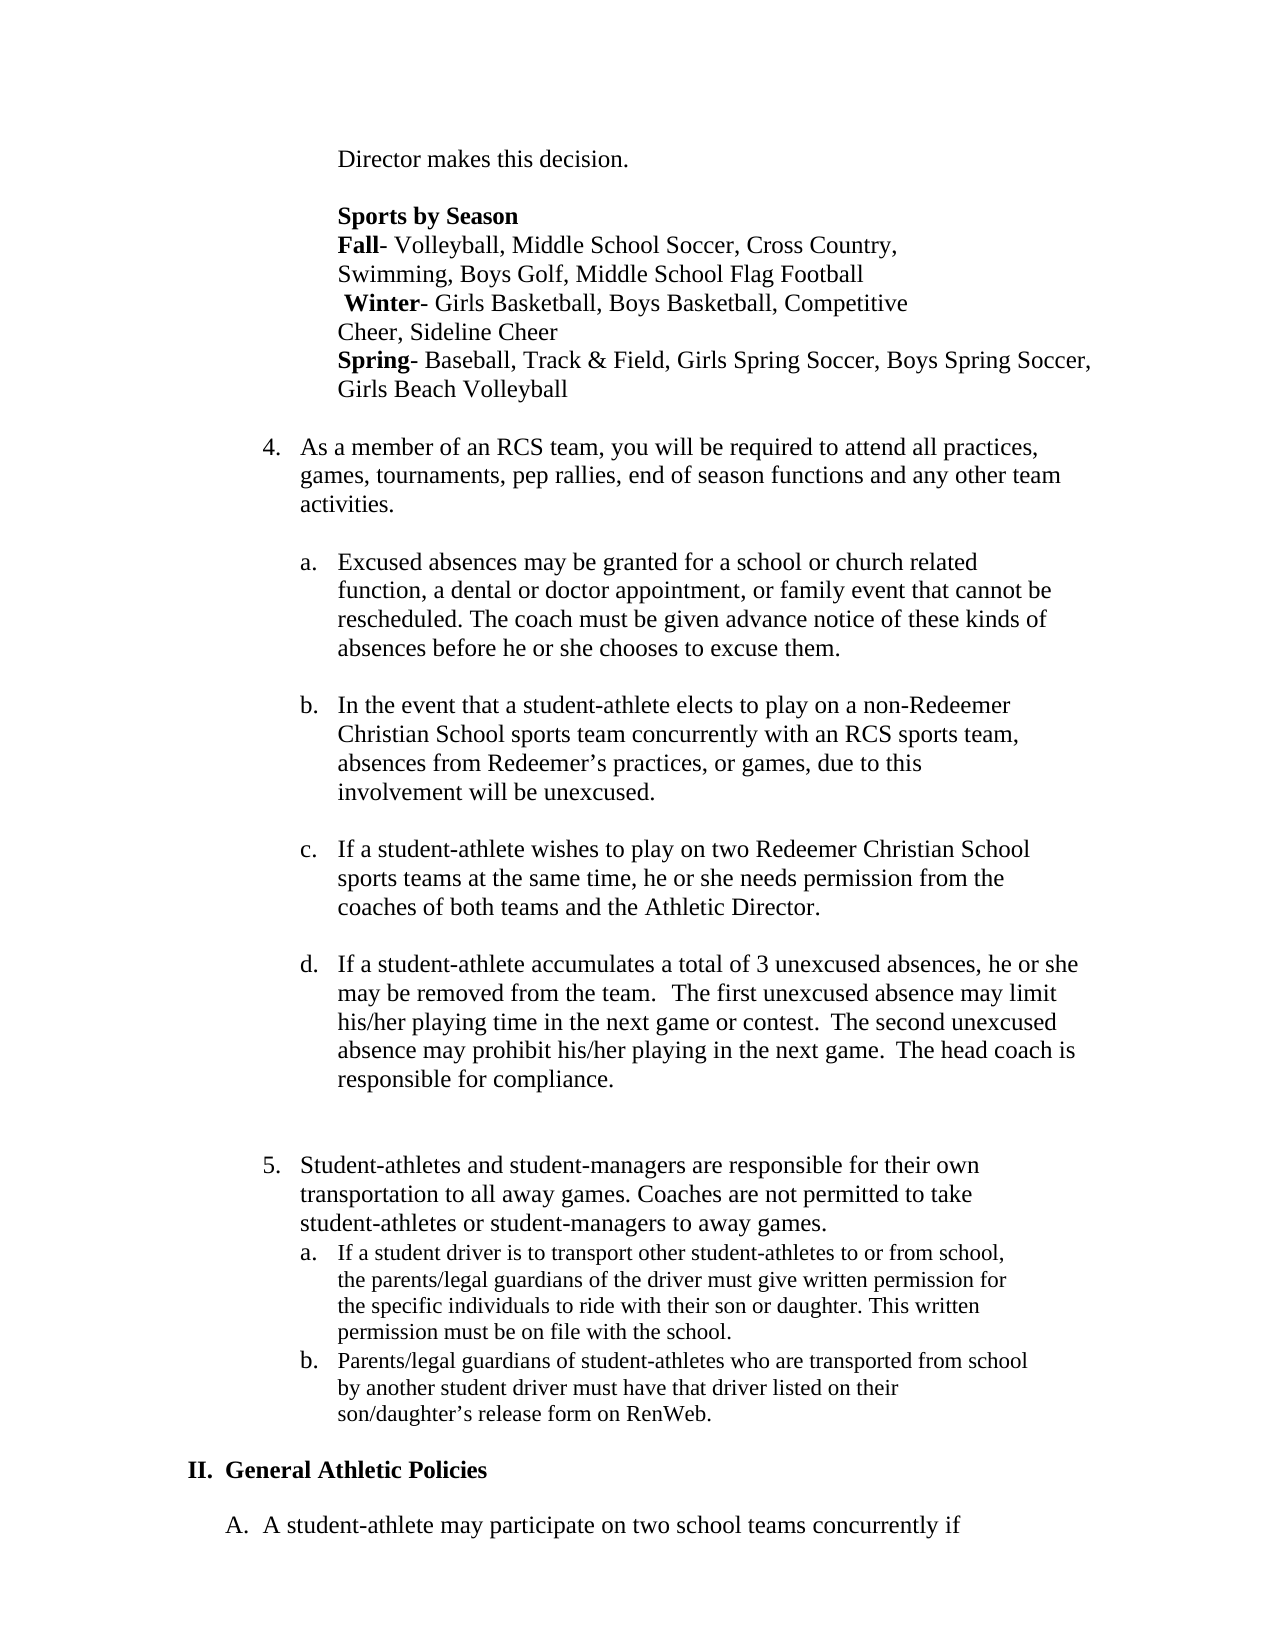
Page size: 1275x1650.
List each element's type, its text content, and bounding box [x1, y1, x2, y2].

list As a member of an RCS team, you will be required to attend all practices, games, tournaments, pep rallies, end of season functions and any other team activities. [262, 432, 1061, 518]
list If a student-athlete wishes to play on two Redeemer Christian School sports teams at the same time, he or she needs permission from the coaches of both teams and the Athletic Director. [300, 834, 1066, 921]
list In the event that a student-athlete elects to play on a non-Redeemer Christian School sports team concurrently with an RCS sports team, absences from Redeemer’s practices, or games, due to this involvement will be unexcused. [300, 690, 1042, 805]
list If a student driver is to transport other student-athletes to or from school, the parents/legal guardians of the driver must give written permission for the specific individuals to ride with their son or daughter. This written permission must be on file with the school. [300, 1237, 1036, 1345]
list Parents/legal guardians of student-athletes who are transported from school by another student driver must have that driver listed on their son/daughter’s release form on RenWeb. [300, 1345, 1036, 1426]
list If a student-athlete accumulates a total of 3 unexcused absences, he or she may be removed from the team. The first unexcused absence may limit his/her playing time in the next game or contest. The second unexcused absence may prohibit his/her playing in the next game. The head coach is responsible for compliance. [300, 949, 1078, 1093]
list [225, 1510, 1074, 1539]
subtitle Sports by Season [337, 202, 1136, 231]
text Spring- Baseball, Track & Field, Girls Spring Soccer, Boys Spring Soccer, Girls Beach Volleyball [337, 346, 1136, 403]
list Student-athletes and student-managers are responsible for their own transportation to all away games. Coaches are not permitted to take student-athletes or student-managers to away games. [262, 1151, 1036, 1237]
subtitle General Athletic Policies [187, 1456, 1136, 1484]
text Fall- Volleyball, Middle School Soccer, Cross Country, Swimming, Boys Golf, Middle School Flag Football [337, 231, 954, 288]
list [300, 144, 1068, 173]
list Excused absences may be granted for a school or church related function, a dental or doctor appointment, or family event that cannot be rescheduled. The coach must be given advance notice of these kinds of absences before he or she chooses to excuse them. [300, 547, 1073, 662]
text Winter- Girls Basketball, Boys Basketball, Competitive Cheer, Sideline Cheer [337, 288, 954, 346]
